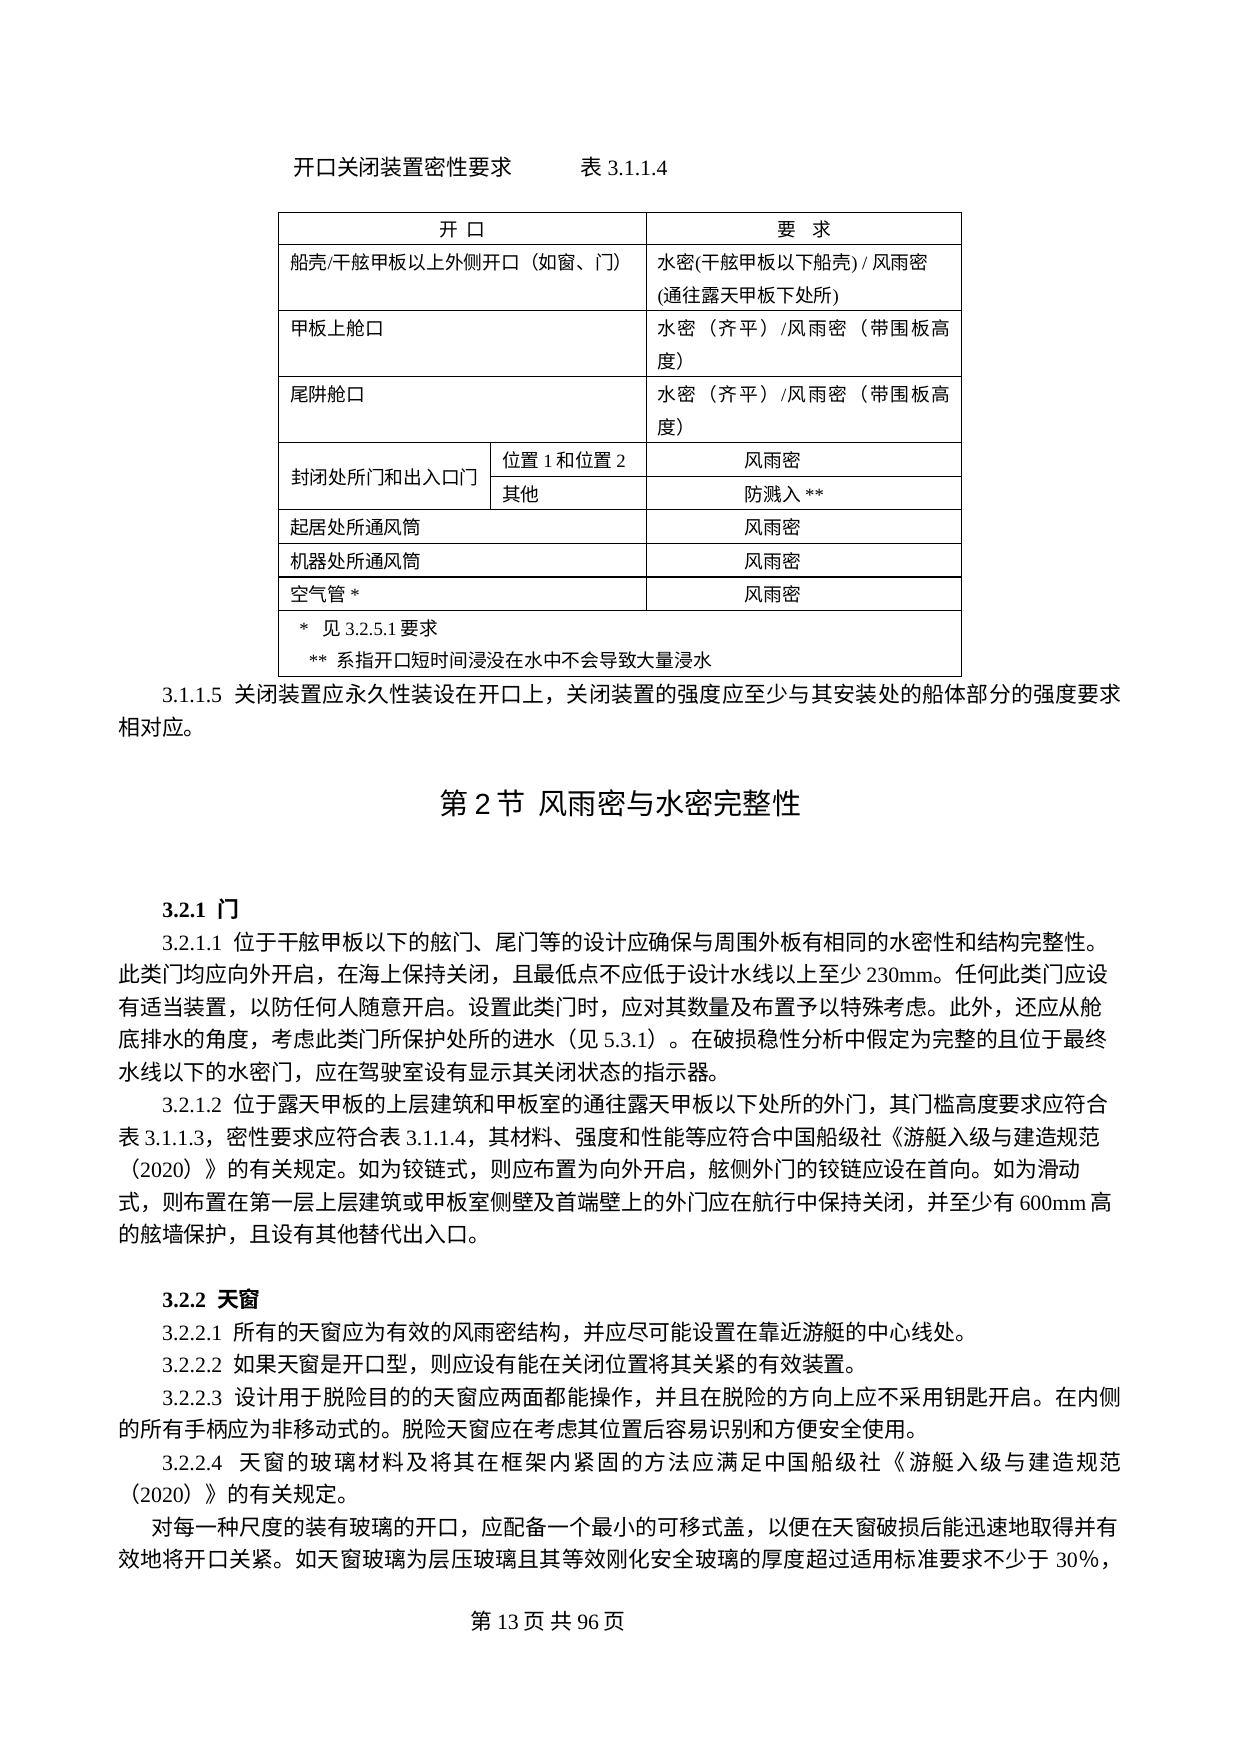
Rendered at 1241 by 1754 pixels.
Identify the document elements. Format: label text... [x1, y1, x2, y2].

table_cell 甲板上舱口 [279, 311, 646, 376]
table_cell 船壳/干舷甲板以上外侧开口（如窗、门） [279, 245, 646, 310]
text 3.2.2.3 设计用于脱险目的的天窗应两面都能操作，并且在脱险的方向上应不采用钥匙开启。在内侧的所有手柄应为非移动式的。脱险天窗应在考虑其位置后容易识别和方便安全使用。 [118, 1379, 1122, 1444]
text 3.2.1.1 位于干舷甲板以下的舷门、尾门等的设计应确保与周围外板有相同的水密性和结构完整性。此类门均应向外开启，在海上保持关闭，且最低点不应低于设计水线以上至少230mm。任何此类门应设有适当装置，以防任何人随意开启。设置此类门时，应对其数量及布置予以特殊考虑。此外，还应从舱底排水的角度，考虑此类门所保护处所的进水（见5.3.1）。在破损稳性分析中假定为完整的且位于最终水线以下的水密门，应在驾驶室设有显示其关闭状态的指示器。 [118, 924, 1122, 1087]
text 3.2.2 天窗 [118, 1282, 1122, 1314]
text 3.2.1 门 [118, 892, 1122, 924]
table_cell 位置1和位置2 [491, 443, 646, 476]
text 3.2.2.2 如果天窗是开口型，则应设有能在关闭位置将其关紧的有效装置。 [118, 1347, 1122, 1379]
text 3.2.2.1 所有的天窗应为有效的风雨密结构，并应尽可能设置在靠近游艇的中心线处。 [118, 1314, 1122, 1347]
text 3.2.2.4 天窗的玻璃材料及将其在框架内紧固的方法应满足中国船级社《游艇入级与建造规范（2020）》的有关规定。 [118, 1444, 1122, 1509]
table_cell 风雨密 [647, 510, 961, 543]
table_cell * 见3.2.5.1要求 ** 系指开口短时间浸没在水中不会导致大量浸水 [279, 611, 961, 676]
table_cell 机器处所通风筒 [279, 544, 646, 576]
subtitle 第2节 风雨密与水密完整性 [118, 769, 1122, 834]
table_header 要 求 [647, 213, 961, 244]
text 开口关闭装置密性要求 表 3.1.1.4 [118, 150, 1122, 182]
table_cell 起居处所通风筒 [279, 510, 646, 543]
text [118, 1509, 1122, 1574]
text 3.2.1.2 位于露天甲板的上层建筑和甲板室的通往露天甲板以下处所的外门，其门槛高度要求应符合表3.1.1.3，密性要求应符合表3.1.1.4，其材料、强度和性能等应符合中国船级社《游艇入级与建造规范（2020）》的有关规定。如为铰链式，则应布置为向外开启，舷侧外门的铰链应设在首向。如为滑动式，则布置在第一层上层建筑或甲板室侧壁及首端壁上的外门应在航行中保持关闭，并至少有600mm高的舷墙保护，且设有其他替代出入口。 [118, 1087, 1122, 1249]
table_cell 水密(干舷甲板以下船壳) / 风雨密(通往露天甲板下处所) [647, 245, 961, 310]
table_cell 封闭处所门和出入口门 [279, 443, 490, 509]
table_cell 风雨密 [647, 443, 961, 476]
table_cell 空气管 * [279, 578, 646, 610]
table_cell 风雨密 [647, 578, 961, 610]
table_cell 尾阱舱口 [279, 377, 646, 442]
text 3.1.1.5 关闭装置应永久性装设在开口上，关闭装置的强度应至少与其安装处的船体部分的强度要求相对应。 [118, 677, 1122, 742]
table_cell 其他 [491, 477, 646, 509]
table_cell 风雨密 [647, 544, 961, 576]
table_cell 防溅入 ** [647, 477, 961, 509]
table_cell 水密（齐平）/风雨密（带围板高度） [647, 377, 961, 442]
table_cell 水密（齐平）/风雨密（带围板高度） [647, 311, 961, 376]
table_header 开 口 [279, 213, 646, 244]
